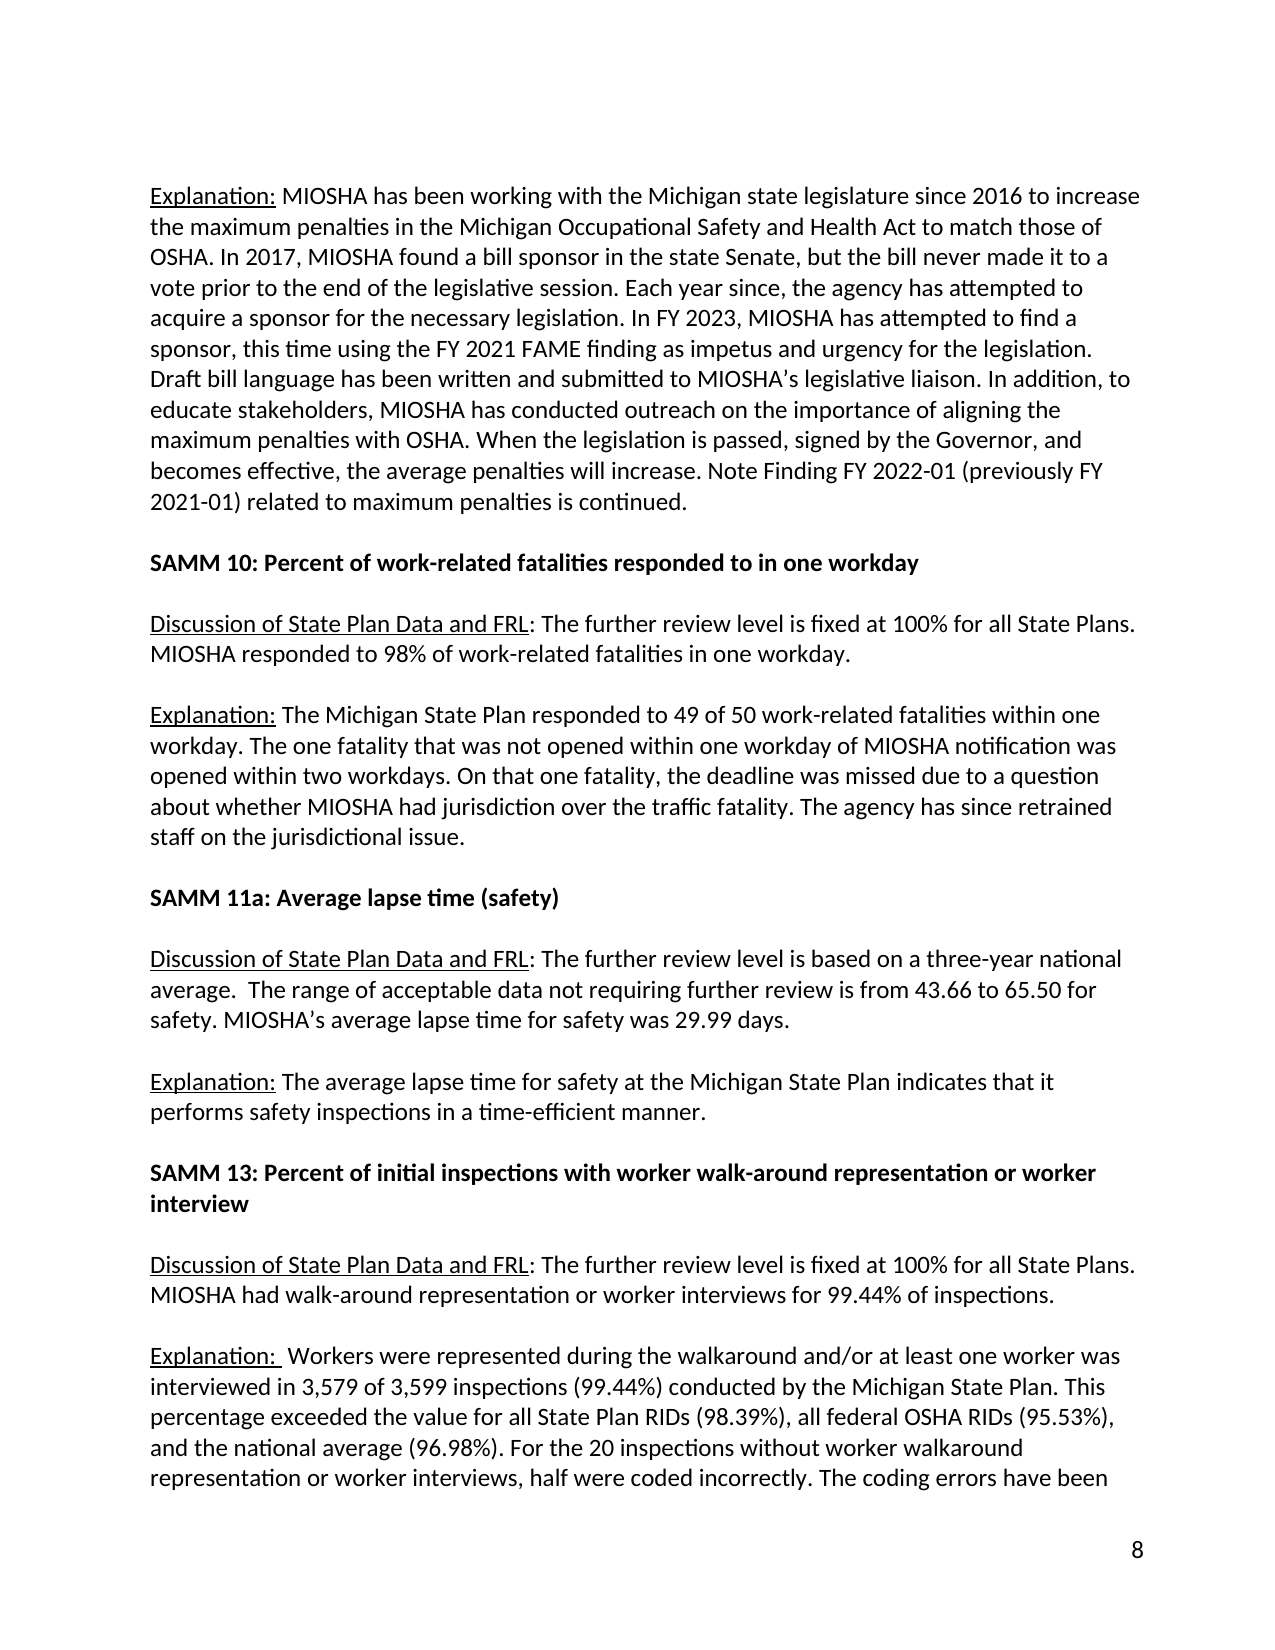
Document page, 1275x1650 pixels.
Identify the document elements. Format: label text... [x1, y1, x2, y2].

text Discussion of State Plan Data and FRL: The further review level is fixed at 100% for all State Plans. MIOSHA responded to 98% of work-related fatalities in one workday. [150, 608, 1144, 669]
text SAMM 13: Percent of initial inspections with worker walk-around representation or worker interview [150, 1157, 1144, 1218]
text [150, 1340, 1144, 1493]
text SAMM 11a: Average lapse time (safety) [150, 882, 1144, 913]
text Explanation: The Michigan State Plan responded to 49 of 50 work-related fatalities within one workday. The one fatality that was not opened within one workday of MIOSHA notification was opened within two workdays. On that one fatality, the deadline was missed due to a question about whether MIOSHA had jurisdiction over the traffic fatality. The agency has since retrained staff on the jurisdictional issue. [150, 699, 1144, 852]
text Explanation: The average lapse time for safety at the Michigan State Plan indicates that it performs safety inspections in a time-efficient manner. [150, 1066, 1144, 1127]
text Discussion of State Plan Data and FRL: The further review level is fixed at 100% for all State Plans. MIOSHA had walk-around representation or worker interviews for 99.44% of inspections. [150, 1249, 1144, 1310]
text Explanation: MIOSHA has been working with the Michigan state legislature since 2016 to increase the maximum penalties in the Michigan Occupational Safety and Health Act to match those of OSHA. In 2017, MIOSHA found a bill sponsor in the state Senate, but the bill never made it to a vote prior to the end of the legislative session. Each year since, the agency has attempted to acquire a sponsor for the necessary legislation. In FY 2023, MIOSHA has attempted to find a sponsor, this time using the FY 2021 FAME finding as impetus and urgency for the legislation. Draft bill language has been written and submitted to MIOSHA’s legislative liaison. In addition, to educate stakeholders, MIOSHA has conducted outreach on the importance of aligning the maximum penalties with OSHA. When the legislation is passed, signed by the Governor, and becomes effective, the average penalties will increase. Note Finding FY 2022-01 (previously FY 2021-01) related to maximum penalties is continued. [150, 181, 1144, 516]
text SAMM 10: Percent of work-related fatalities responded to in one workday [150, 547, 1144, 577]
text Discussion of State Plan Data and FRL: The further review level is based on a three-year national average. The range of acceptable data not requiring further review is from 43.66 to 65.50 for safety. MIOSHA’s average lapse time for safety was 29.99 days. [150, 943, 1144, 1035]
